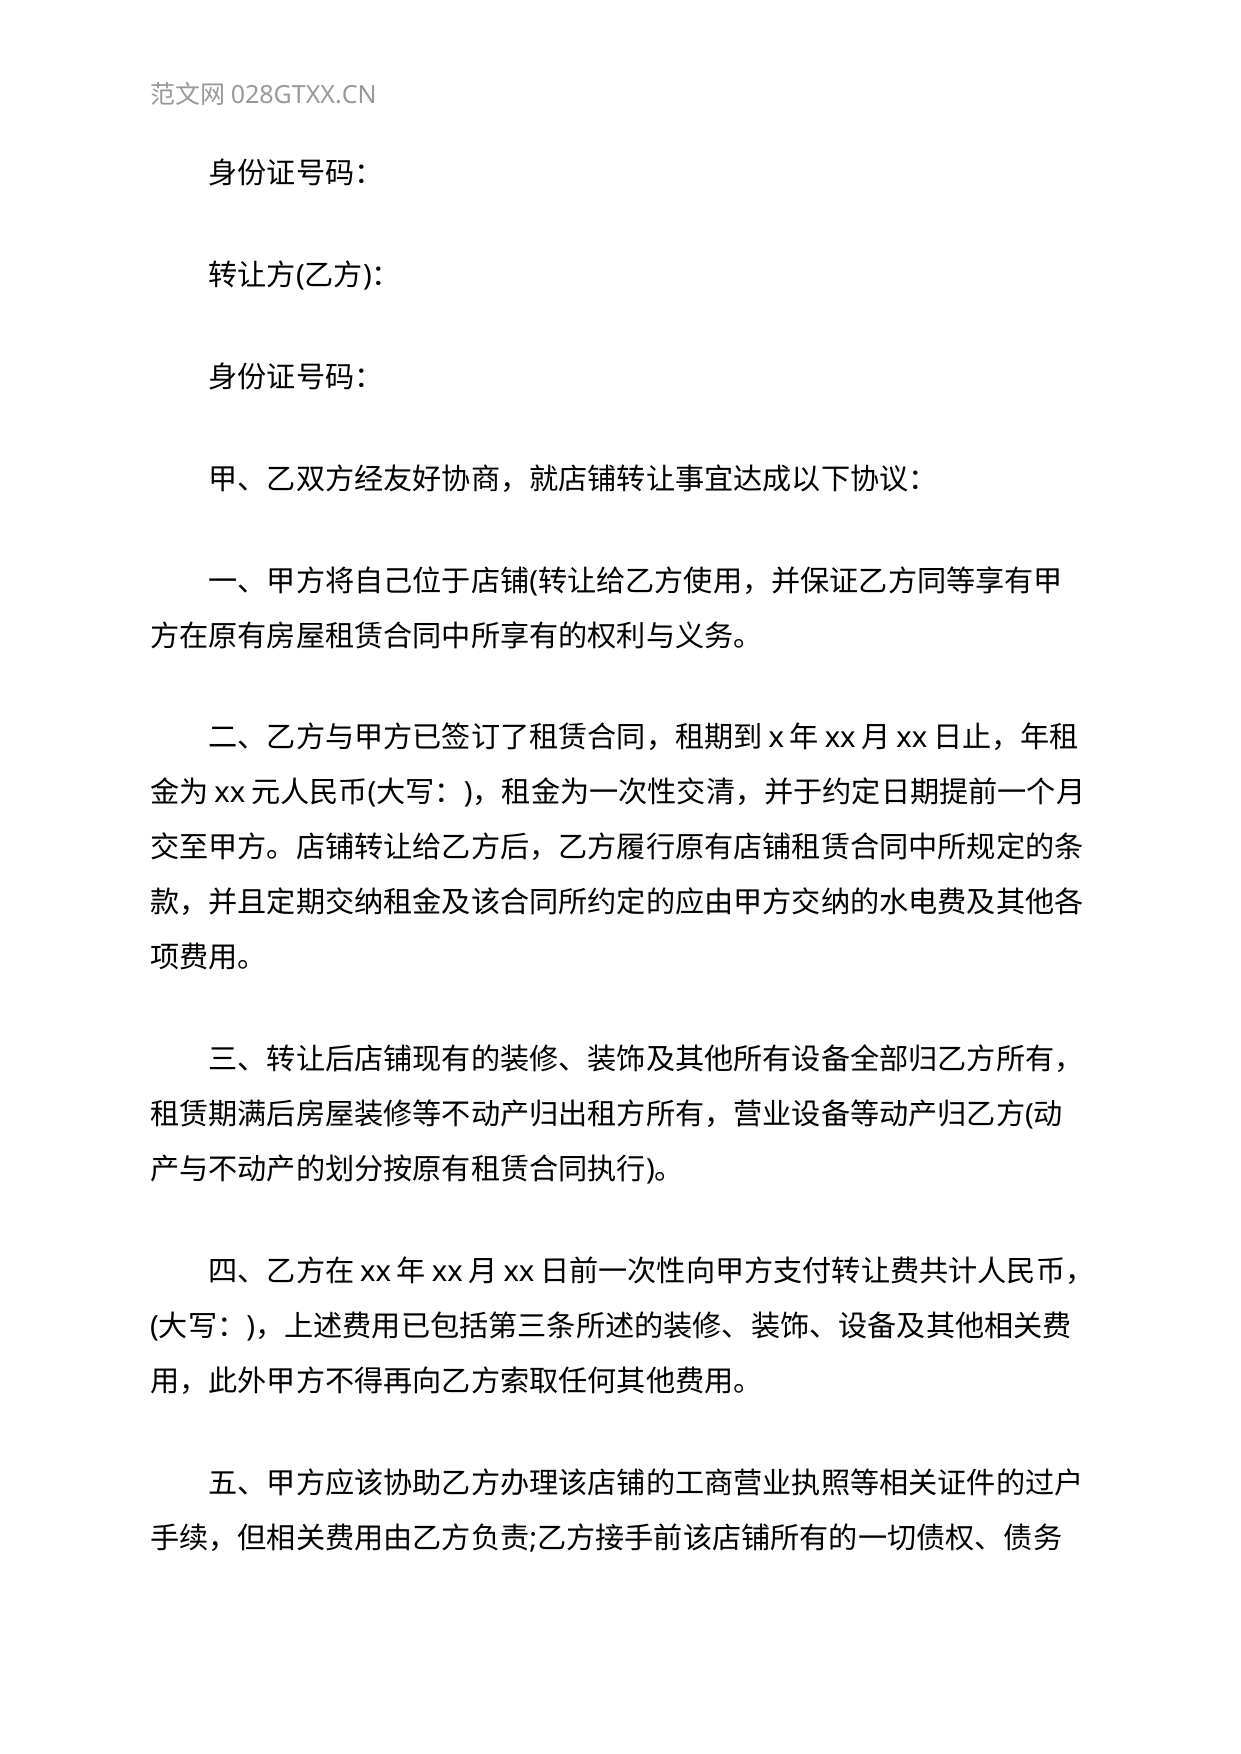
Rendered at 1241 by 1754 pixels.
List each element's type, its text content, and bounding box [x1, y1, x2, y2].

text 转让方(乙方)： [150, 252, 1090, 294]
text 四、乙方在xx年xx月xx日前一次性向甲方支付转让费共计人民币，(大写：)，上述费用已包括第三条所述的装修、装饰、设备及其他相关费用，此外甲方不得再向乙方索取任何其他费用。 [150, 1247, 1090, 1400]
text 身份证号码： [150, 354, 1090, 396]
text 一、甲方将自己位于店铺(转让给乙方使用，并保证乙方同等享有甲方在原有房屋租赁合同中所享有的权利与义务。 [150, 557, 1090, 654]
text 身份证号码： [150, 150, 1090, 192]
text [150, 1459, 1090, 1557]
text 二、乙方与甲方已签订了租赁合同，租期到x年xx月xx日止，年租金为xx元人民币(大写：)，租金为一次性交清，并于约定日期提前一个月交至甲方。店铺转让给乙方后，乙方履行原有店铺租赁合同中所规定的条款，并且定期交纳租金及该合同所约定的应由甲方交纳的水电费及其他各项费用。 [150, 714, 1090, 976]
text 甲、乙双方经友好协商，就店铺转让事宜达成以下协议： [150, 456, 1090, 498]
text 三、转让后店铺现有的装修、装饰及其他所有设备全部归乙方所有，租赁期满后房屋装修等不动产归出租方所有，营业设备等动产归乙方(动产与不动产的划分按原有租赁合同执行)。 [150, 1036, 1090, 1188]
